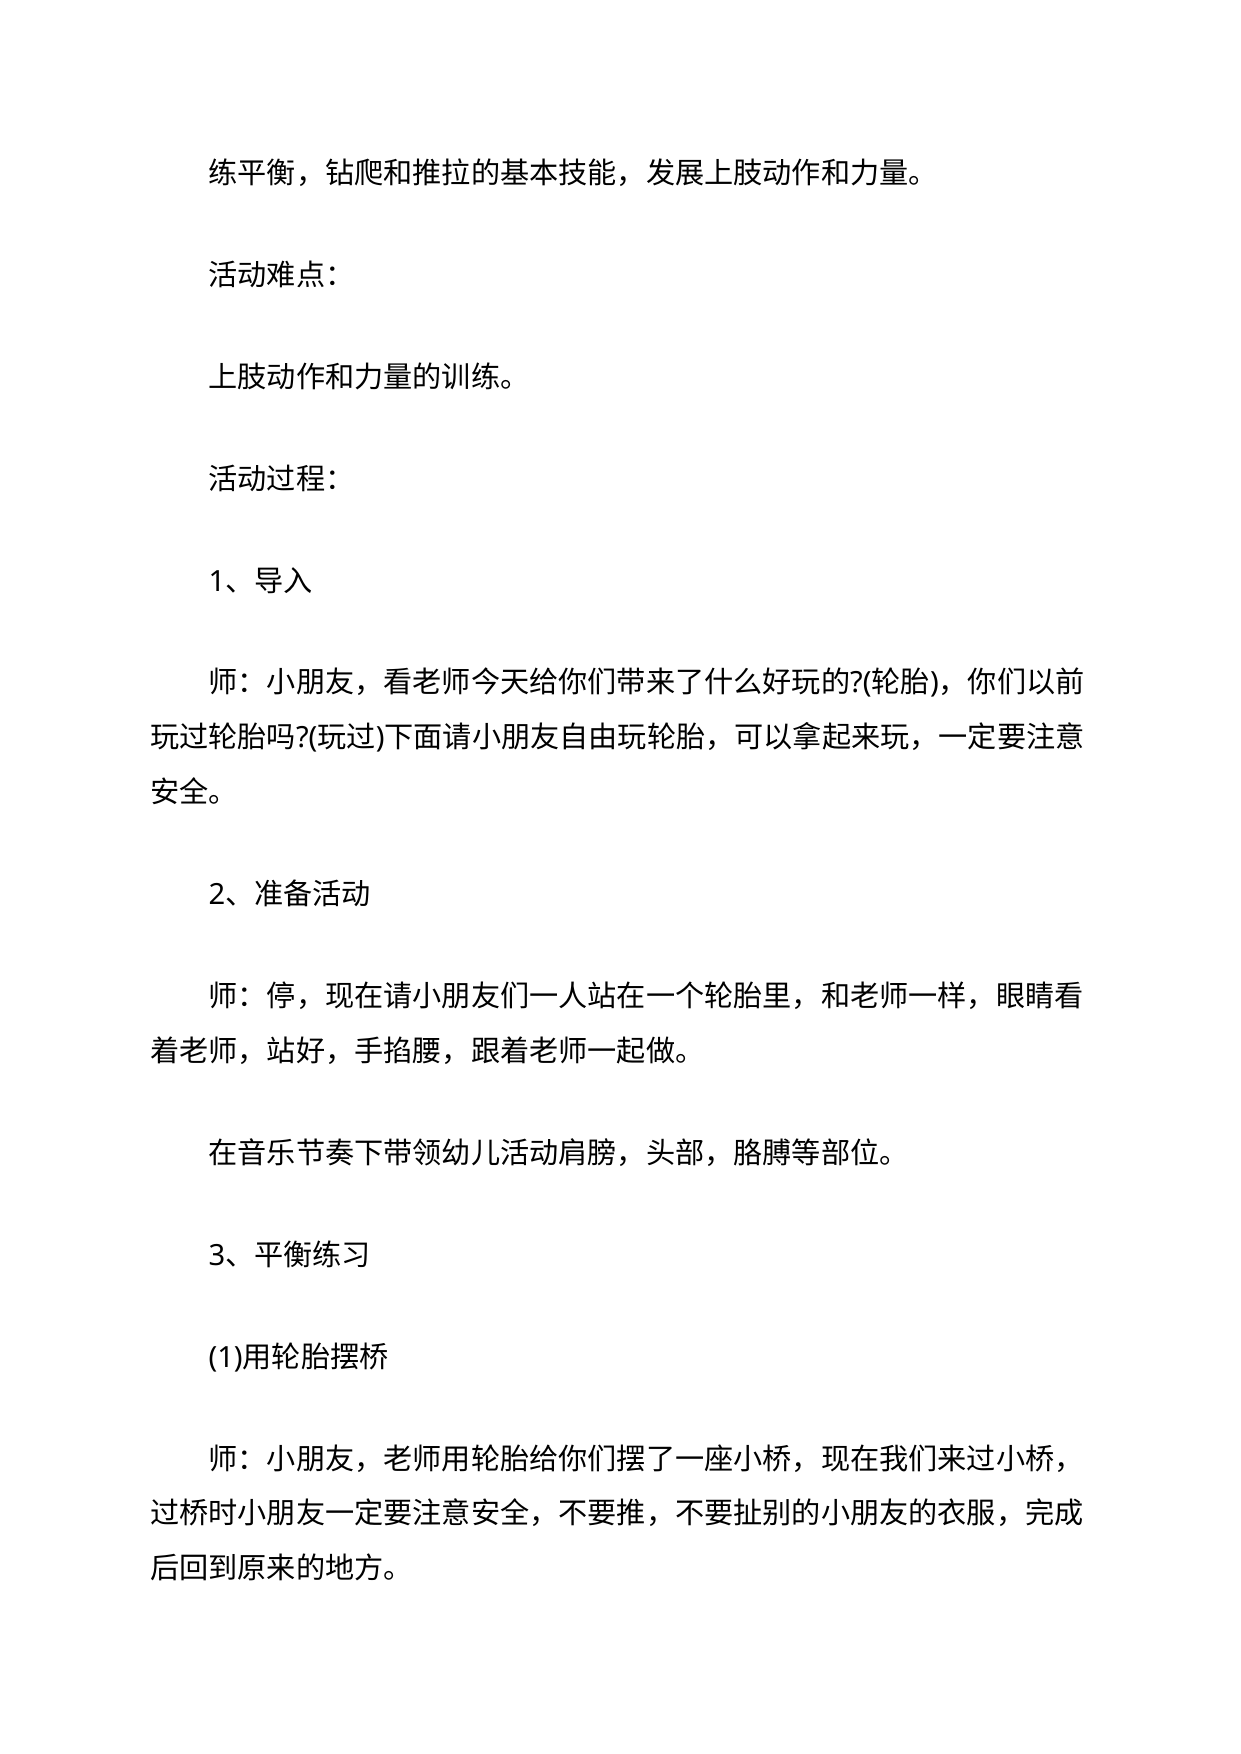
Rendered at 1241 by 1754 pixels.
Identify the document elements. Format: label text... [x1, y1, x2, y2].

text 师：小朋友，老师用轮胎给你们摆了一座小桥，现在我们来过小桥，过桥时小朋友一定要注意安全，不要推，不要扯别的小朋友的衣服，完成后回到原来的地方。 [150, 1435, 1090, 1587]
text 活动过程： [150, 455, 1090, 498]
text 1、导入 [150, 557, 1090, 599]
text 上肢动作和力量的训练。 [150, 353, 1090, 396]
text (1)用轮胎摆桥 [150, 1333, 1090, 1376]
text 师：小朋友，看老师今天给你们带来了什么好玩的?(轮胎)，你们以前玩过轮胎吗?(玩过)下面请小朋友自由玩轮胎，可以拿起来玩，一定要注意安全。 [150, 659, 1090, 811]
text 师：停，现在请小朋友们一人站在一个轮胎里，和老师一样，眼睛看着老师，站好，手掐腰，跟着老师一起做。 [150, 973, 1090, 1070]
text 在音乐节奏下带领幼儿活动肩膀，头部，胳膊等部位。 [150, 1129, 1090, 1172]
text 3、平衡练习 [150, 1231, 1090, 1274]
text 活动难点： [150, 252, 1090, 294]
text 2、准备活动 [150, 871, 1090, 913]
text 练平衡，钻爬和推拉的基本技能，发展上肢动作和力量。 [150, 150, 1090, 192]
